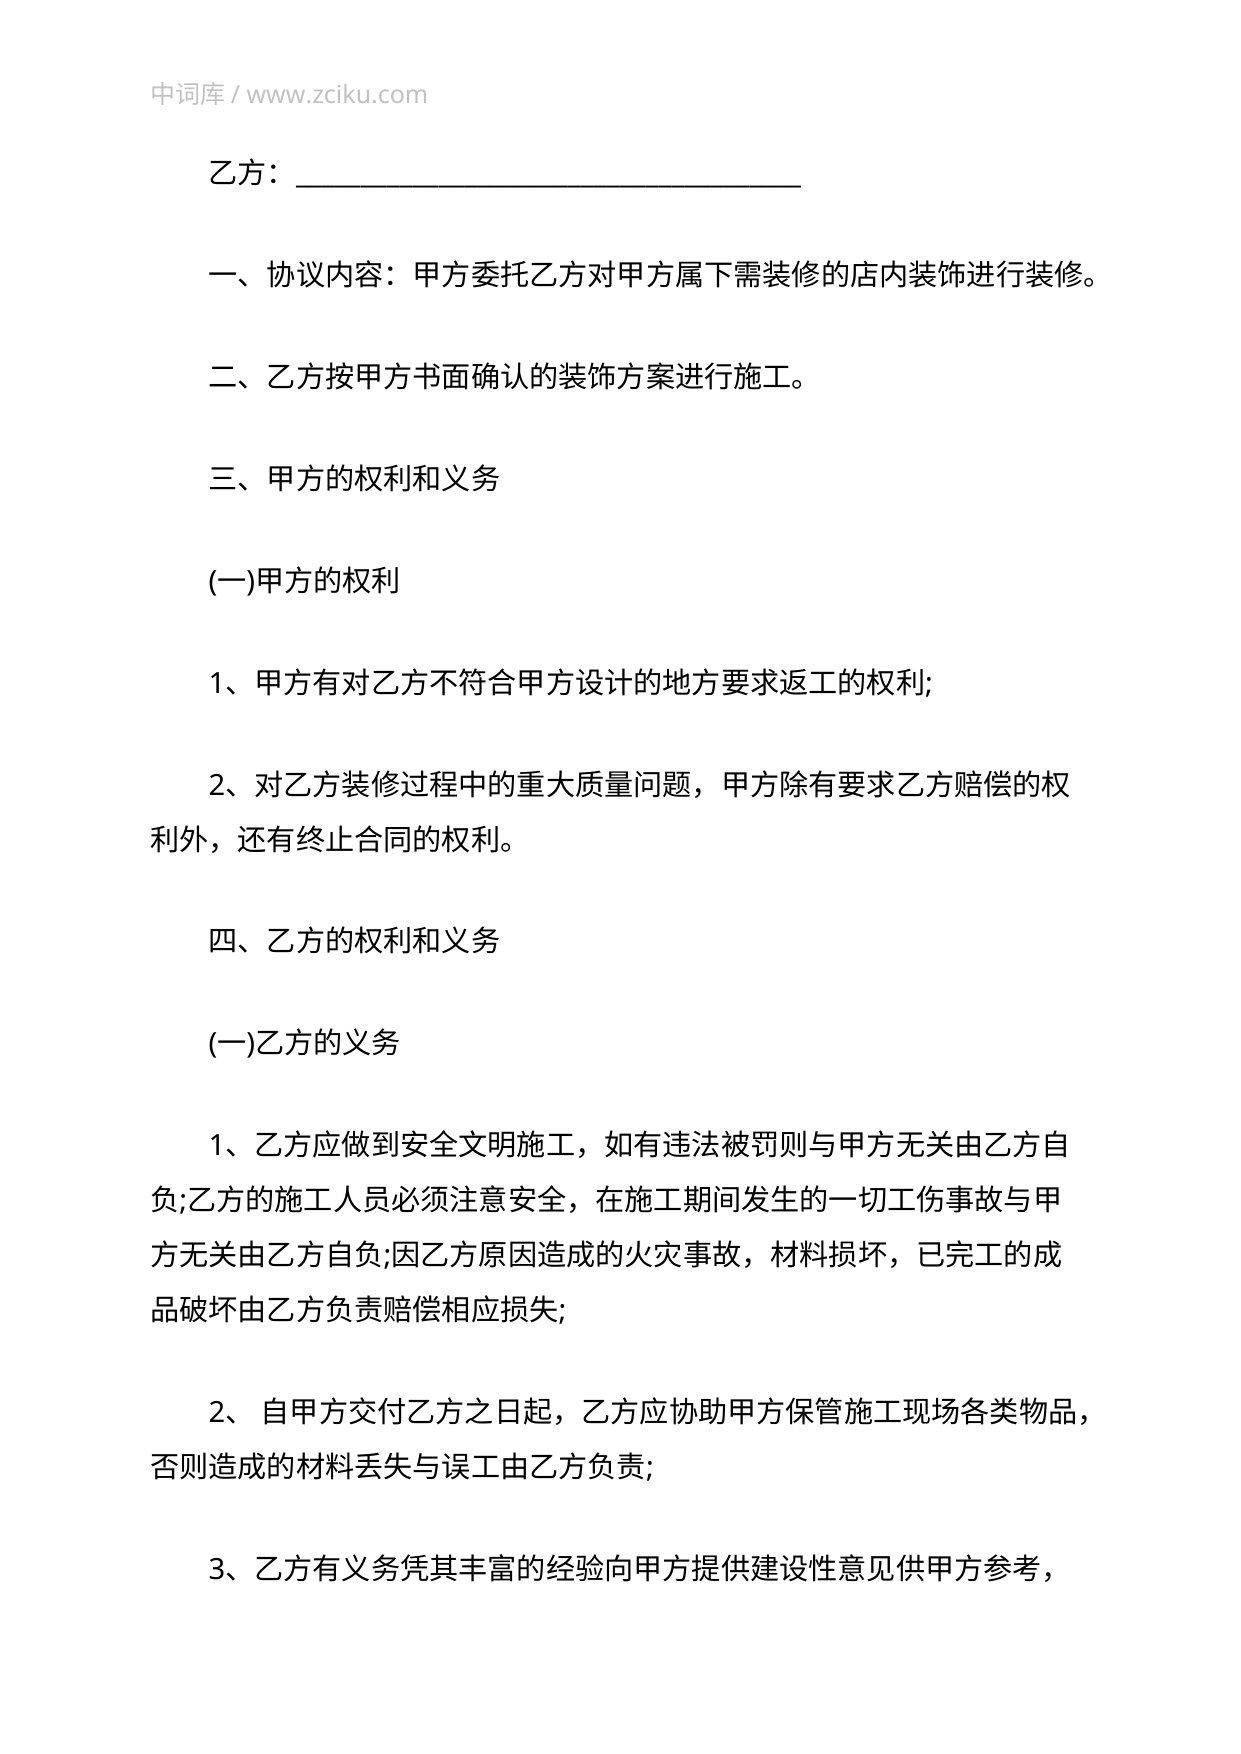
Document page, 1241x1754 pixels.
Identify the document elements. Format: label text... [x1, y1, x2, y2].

text 二、乙方按甲方书面确认的装饰方案进行施工。 [150, 354, 1090, 396]
text 乙方：_______________________________________ [150, 150, 1090, 192]
text 2、 自甲方交付乙方之日起，乙方应协助甲方保管施工现场各类物品，否则造成的材料丢失与误工由乙方负责; [150, 1389, 1090, 1486]
text 1、甲方有对乙方不符合甲方设计的地方要求返工的权利; [150, 659, 1090, 702]
text (一)乙方的义务 [150, 1020, 1090, 1062]
text 一、协议内容：甲方委托乙方对甲方属下需装修的店内装饰进行装修。 [150, 252, 1090, 294]
text (一)甲方的权利 [150, 557, 1090, 600]
text 2、对乙方装修过程中的重大质量问题，甲方除有要求乙方赔偿的权利外，还有终止合同的权利。 [150, 761, 1090, 858]
text 三、甲方的权利和义务 [150, 456, 1090, 498]
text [150, 1546, 1090, 1588]
text 1、乙方应做到安全文明施工，如有违法被罚则与甲方无关由乙方自负;乙方的施工人员必须注意安全，在施工期间发生的一切工伤事故与甲方无关由乙方自负;因乙方原因造成的火灾事故，材料损坏，已完工的成品破坏由乙方负责赔偿相应损失; [150, 1122, 1090, 1329]
text 四、乙方的权利和义务 [150, 918, 1090, 960]
